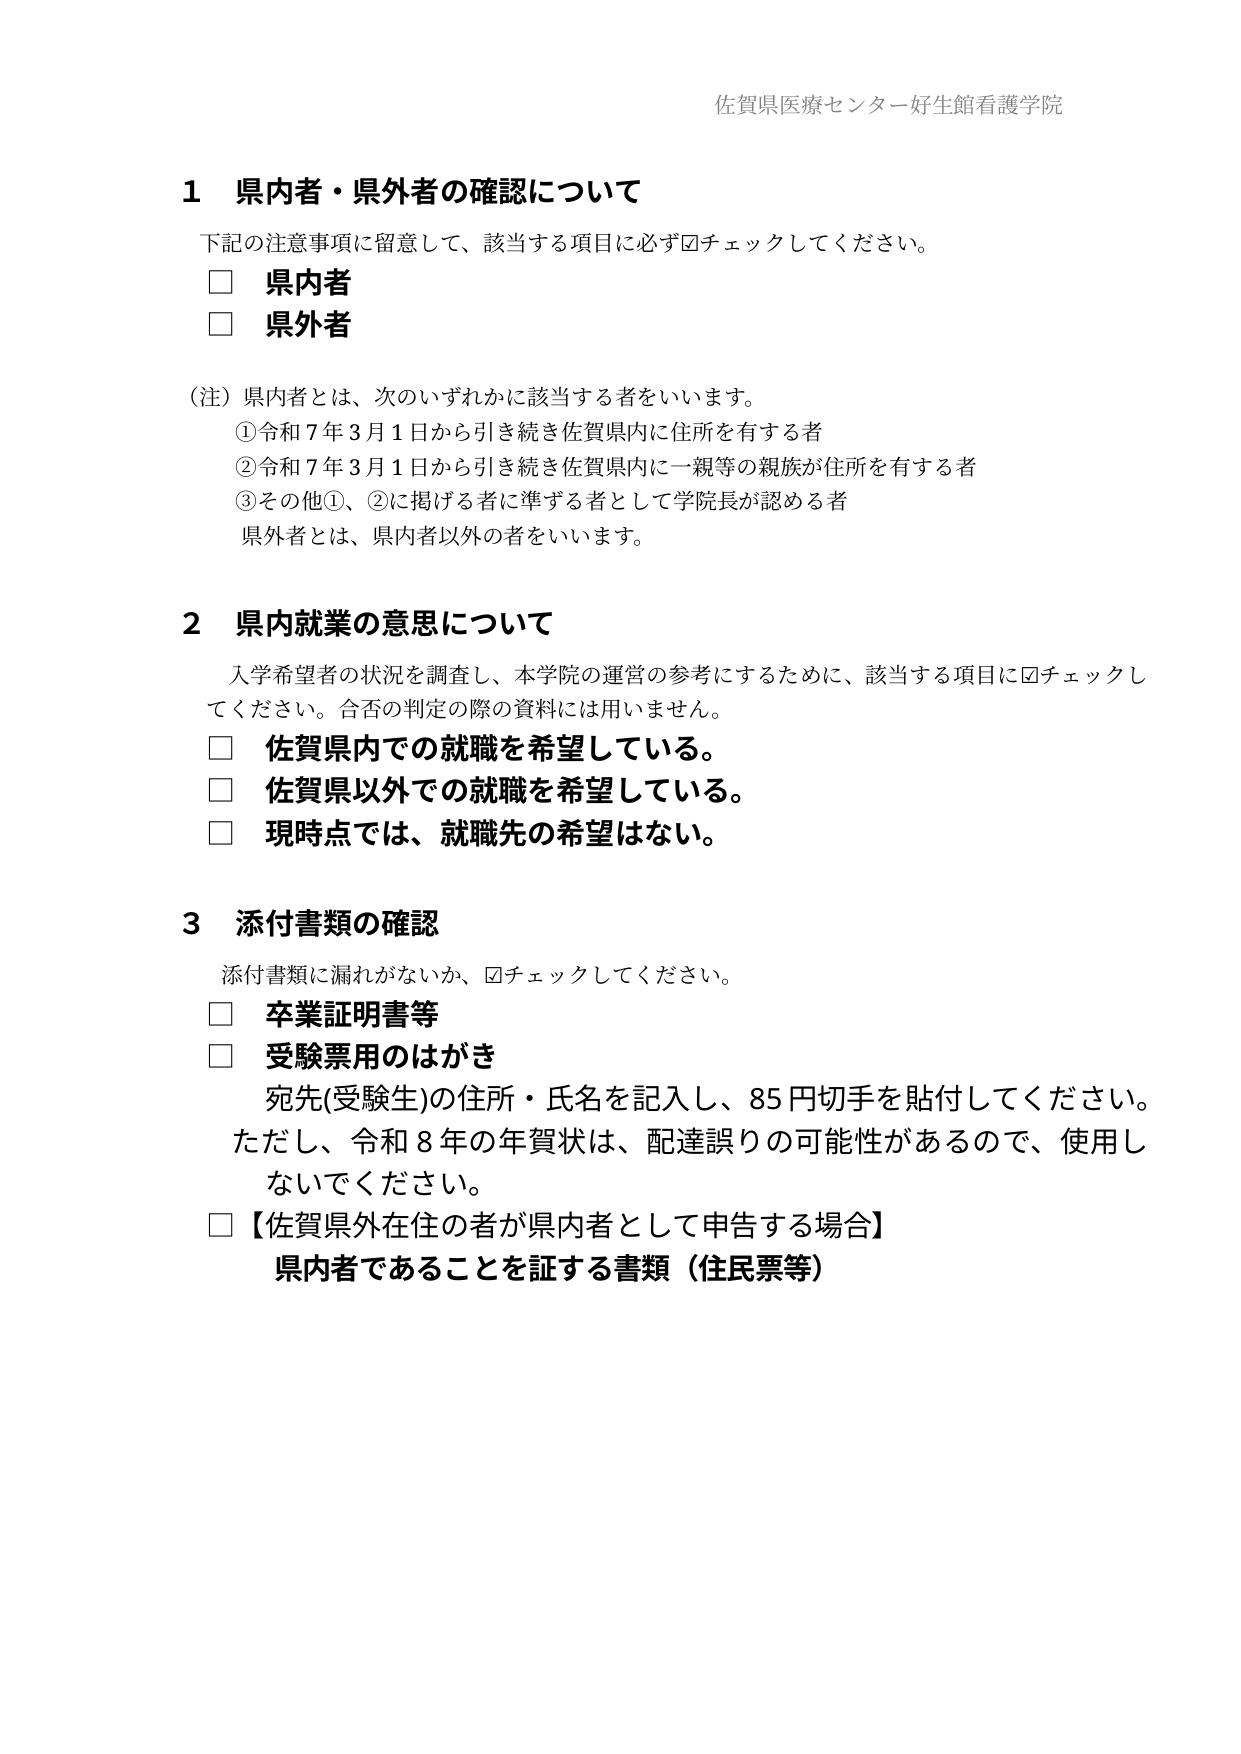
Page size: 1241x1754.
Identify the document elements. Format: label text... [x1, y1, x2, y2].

text ２ 県内就業の意思について [177, 587, 1152, 656]
text 下記の注意事項に留意して、該当する項目に必ず☑チェックしてください。 [177, 225, 1152, 259]
text □ 受験票用のはがき [177, 1033, 1152, 1076]
text □ 県外者 [177, 302, 1152, 344]
text ３ 添付書類の確認 [177, 887, 1152, 957]
text ①令和7年3月1日から引き続き佐賀県内に住所を有する者 [192, 413, 1152, 448]
text □ 現時点では、就職先の希望はない。 [177, 810, 1152, 852]
text □ 佐賀県以外での就職を希望している。 [177, 768, 1152, 810]
text ③その他①、②に掲げる者に準ずる者として学院長が認める者 [192, 483, 1152, 517]
text ②令和7年3月1日から引き続き佐賀県内に一親等の親族が住所を有する者 [192, 448, 1152, 483]
text 入学希望者の状況を調査し、本学院の運営の参考にするために、該当する項目に☑チェックしてください。合否の判定の際の資料には用いません。 [207, 656, 1152, 726]
text １ 県内者・県外者の確認について [177, 155, 1152, 225]
text □ 佐賀県内での就職を希望している。 [177, 726, 1152, 768]
text 宛先(受験生)の住所・氏名を記入し、85円切手を貼付してください。 [221, 1076, 1152, 1118]
text 県内者であることを証する書類（住民票等） [177, 1245, 1152, 1287]
text ただし、令和8年の年賀状は、配達誤りの可能性があるので、使用しないでください。 [190, 1118, 1152, 1203]
text 添付書類に漏れがないか、☑チェックしてください。 [177, 957, 1152, 991]
text （注）県内者とは、次のいずれかに該当する者をいいます。 [177, 379, 1152, 413]
text □ 卒業証明書等 [177, 991, 1152, 1033]
text □ 県内者 [177, 259, 1152, 302]
text □【佐賀県外在住の者が県内者として申告する場合】 [177, 1203, 1152, 1245]
text 県外者とは、県内者以外の者をいいます。 [192, 517, 1152, 552]
